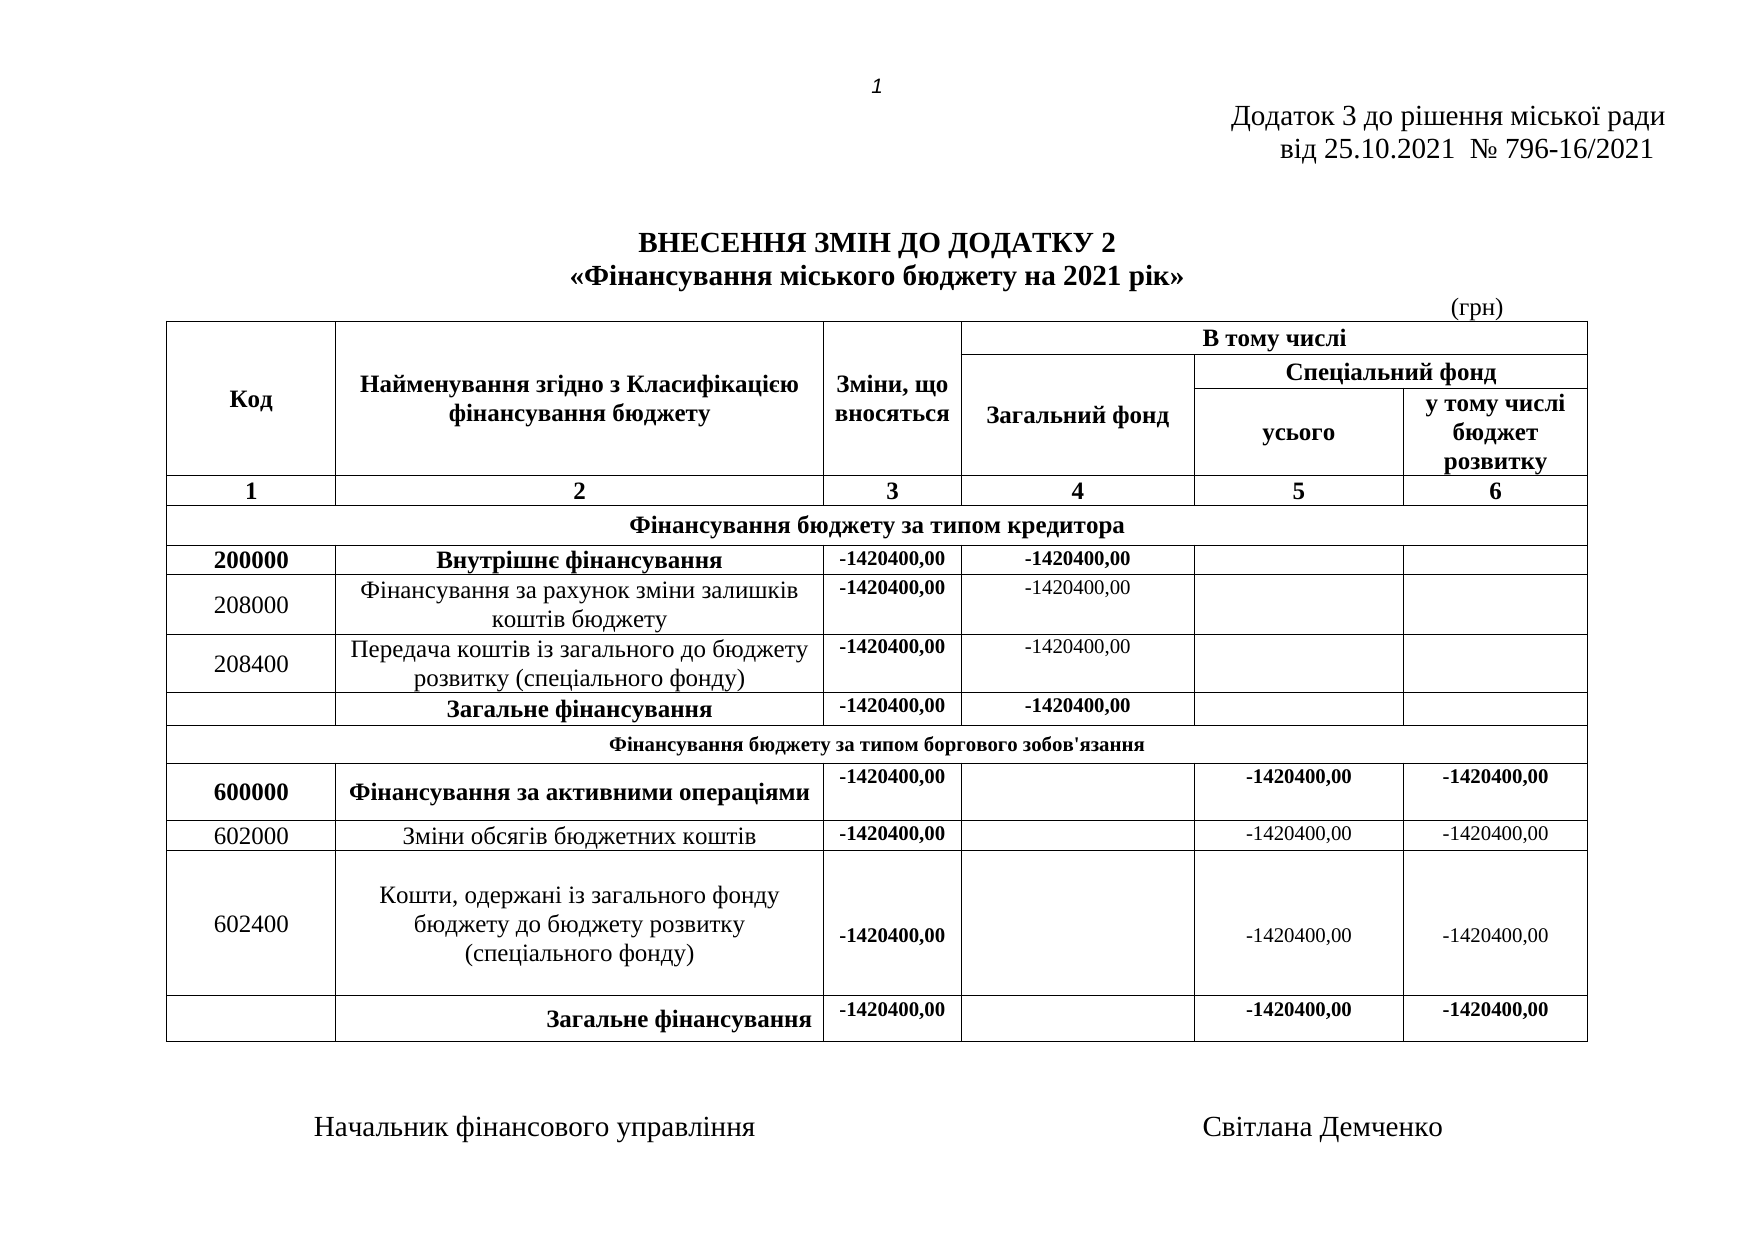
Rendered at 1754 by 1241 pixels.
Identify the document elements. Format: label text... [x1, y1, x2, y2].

table_cell 2 [336, 476, 823, 504]
table_cell Фінансування за рахунок зміни залишків коштів бюджету [336, 575, 823, 633]
table_cell -1420400,00 [1195, 996, 1403, 1041]
table_cell -1420400,00 [824, 693, 961, 725]
table_cell -1420400,00 [1404, 996, 1587, 1041]
table_cell Спеціальний фонд [1195, 355, 1587, 387]
table_cell -1420400,00 [1404, 821, 1587, 850]
text Додаток 3 до рішення міської ради [89, 98, 1665, 131]
text «Фінансування міського бюджету на 2021 рік» [89, 258, 1665, 292]
table_cell -1420400,00 [824, 996, 961, 1041]
table_cell -1420400,00 [824, 546, 961, 574]
table_cell [962, 821, 1194, 850]
table_cell Загальне фінансування [336, 693, 823, 725]
text Начальник фінансового управління Світлана Демченко [239, 1109, 1665, 1143]
table_cell Зміни обсягів бюджетних коштів [336, 821, 823, 850]
table_cell [962, 996, 1194, 1041]
table_cell [1404, 635, 1587, 692]
table_cell -1420400,00 [962, 635, 1194, 692]
table_header Зміни, що вносяться [824, 322, 961, 475]
table_cell 6 [1404, 476, 1587, 504]
table_cell Передача коштів із загального до бюджету розвитку (спеціального фонду) [336, 635, 823, 692]
table_cell -1420400,00 [962, 546, 1194, 574]
table_cell 200000 [167, 546, 335, 574]
table_cell -1420400,00 [824, 635, 961, 692]
table_cell [1404, 546, 1587, 574]
table_cell у тому числі бюджет розвитку [1404, 389, 1587, 475]
table_cell [1195, 635, 1403, 692]
table_cell -1420400,00 [1195, 851, 1403, 995]
table_cell Фінансування бюджету за типом боргового зобов'язання [167, 726, 1587, 762]
text (грн) [1214, 292, 1665, 321]
table_cell [1195, 546, 1403, 574]
table_cell [962, 851, 1194, 995]
table_header В тому числі [962, 322, 1587, 354]
table_cell [1404, 693, 1587, 725]
table_cell Кошти, одержані із загального фонду бюджету до бюджету розвитку (спеціального фонду) [336, 851, 823, 995]
table_cell 600000 [167, 764, 335, 820]
table_cell 602400 [167, 851, 335, 995]
table_cell [962, 764, 1194, 820]
table_cell -1420400,00 [1195, 764, 1403, 820]
table_cell 1 [167, 476, 335, 504]
table_cell 208400 [167, 635, 335, 692]
table_cell -1420400,00 [1404, 851, 1587, 995]
table_cell -1420400,00 [824, 851, 961, 995]
table_header Найменування згідно з Класифікацією фінансування бюджету [336, 322, 823, 475]
table_cell [1195, 575, 1403, 633]
table_cell -1420400,00 [824, 764, 961, 820]
table_cell [167, 996, 335, 1041]
table_cell 3 [824, 476, 961, 504]
text ВНЕСЕННЯ ЗМІН ДО ДОДАТКУ 2 [89, 225, 1665, 258]
table_cell -1420400,00 [824, 821, 961, 850]
table_cell [1404, 575, 1587, 633]
table_cell -1420400,00 [824, 575, 961, 633]
table_cell Фінансування бюджету за типом кредитора [167, 506, 1587, 544]
table_cell Внутрішнє фінансування [336, 546, 823, 574]
table_cell 602000 [167, 821, 335, 850]
table_cell -1420400,00 [1195, 821, 1403, 850]
table_cell 208000 [167, 575, 335, 633]
table_cell Загальний фонд [962, 355, 1194, 475]
table_cell 5 [1195, 476, 1403, 504]
table_cell Загальне фінансування [336, 996, 823, 1041]
table_cell Фінансування за активними операціями [336, 764, 823, 820]
table_cell -1420400,00 [962, 693, 1194, 725]
text від 25.10.2021 № 796-16/2021 [89, 131, 1654, 165]
table_cell [167, 693, 335, 725]
table_cell -1420400,00 [1404, 764, 1587, 820]
table_header Код [167, 322, 335, 475]
table_cell -1420400,00 [962, 575, 1194, 633]
table_cell [1195, 693, 1403, 725]
table_cell усього [1195, 389, 1403, 475]
table_cell 4 [962, 476, 1194, 504]
